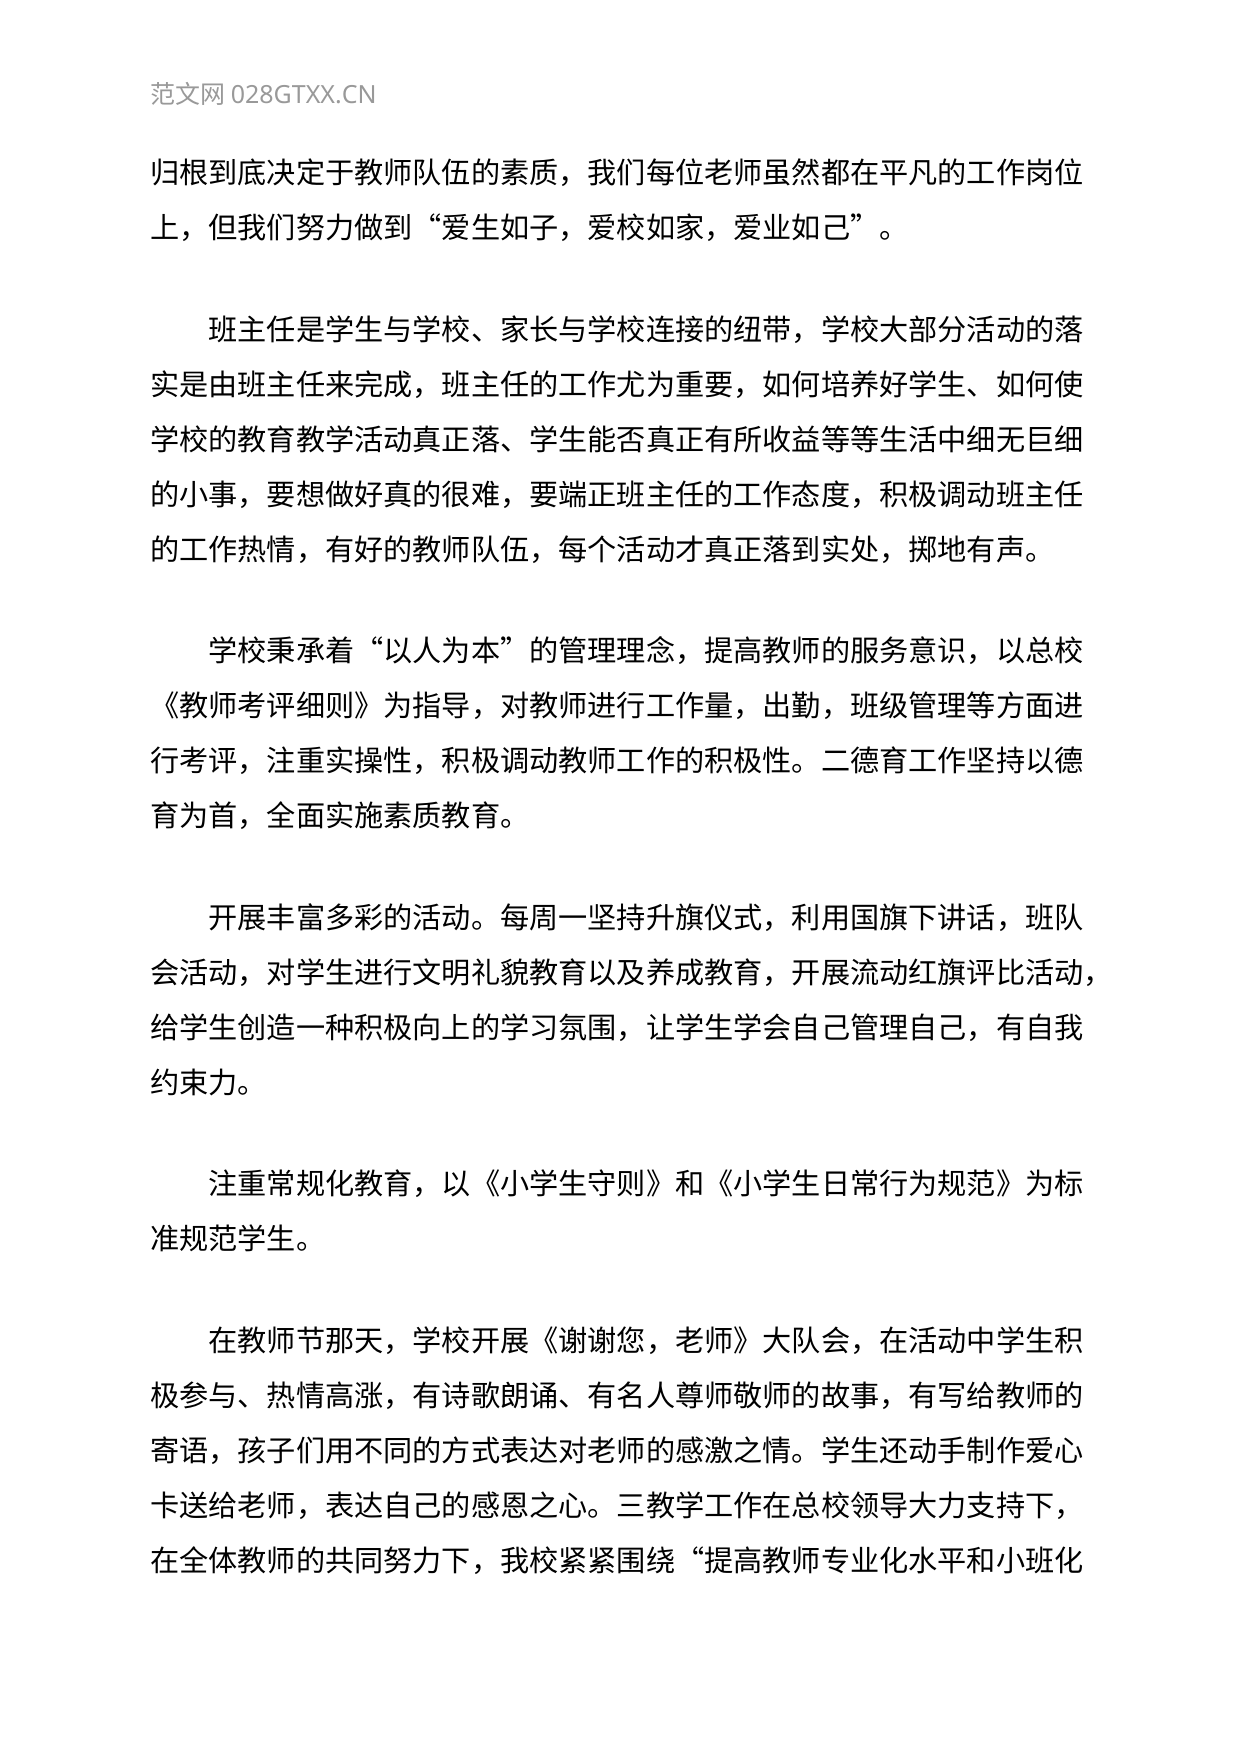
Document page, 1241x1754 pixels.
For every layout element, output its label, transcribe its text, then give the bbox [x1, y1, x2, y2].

text 班主任是学生与学校、家长与学校连接的纽带，学校大部分活动的落实是由班主任来完成，班主任的工作尤为重要，如何培养好学生、如何使学校的教育教学活动真正落、学生能否真正有所收益等等生活中细无巨细的小事，要想做好真的很难，要端正班主任的工作态度，积极调动班主任的工作热情，有好的教师队伍，每个活动才真正落到实处，掷地有声。 [150, 307, 1090, 568]
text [150, 1318, 1090, 1579]
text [150, 150, 1090, 247]
text 开展丰富多彩的活动。每周一坚持升旗仪式，利用国旗下讲话，班队会活动，对学生进行文明礼貌教育以及养成教育，开展流动红旗评比活动，给学生创造一种积极向上的学习氛围，让学生学会自己管理自己，有自我约束力。 [150, 894, 1090, 1101]
text 学校秉承着“以人为本”的管理理念，提高教师的服务意识，以总校《教师考评细则》为指导，对教师进行工作量，出勤，班级管理等方面进行考评，注重实操性，积极调动教师工作的积极性。二德育工作坚持以德育为首，全面实施素质教育。 [150, 628, 1090, 835]
text 注重常规化教育，以《小学生守则》和《小学生日常行为规范》为标准规范学生。 [150, 1161, 1090, 1258]
